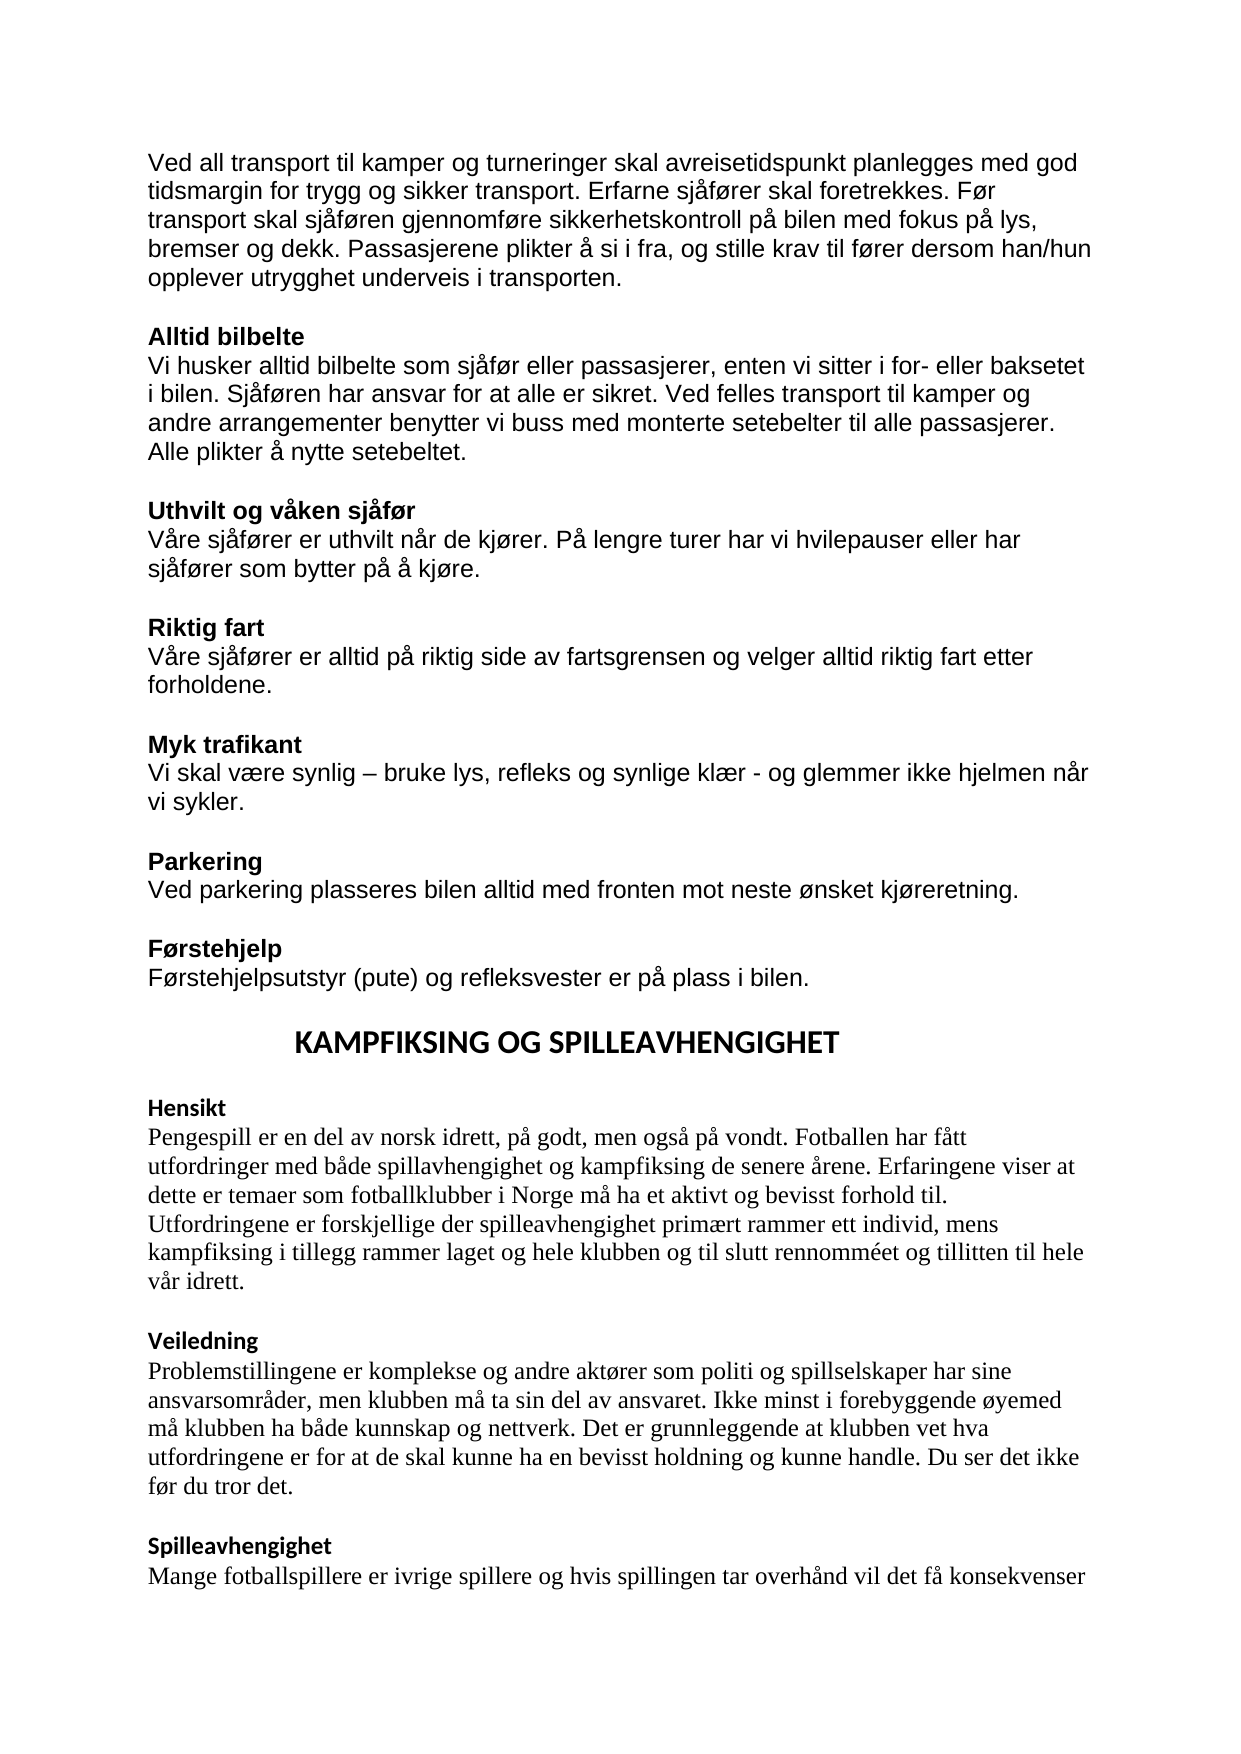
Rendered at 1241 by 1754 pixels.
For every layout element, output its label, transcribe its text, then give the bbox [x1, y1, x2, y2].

text Vi skal være synlig – bruke lys, refleks og synlige klær - og glemmer ikke hjelmen når vi sykler. [148, 758, 1093, 816]
text ansvarsområder, men klubben må ta sin del av ansvaret. Ikke minst i forebyggende øyemed [148, 1385, 1093, 1413]
text Ved all transport til kamper og turneringer skal avreisetidspunkt planlegges med god tidsmargin for trygg og sikker transport. Erfarne sjåfører skal foretrekkes. Før transport skal sjåføren gjennomføre sikkerhetskontroll på bilen med fokus på lys, bremser og dekk. Passasjerene plikter å si i fra, og stille krav til fører dersom han/hun opplever utrygghet underveis i transporten. [148, 148, 1093, 291]
text utfordringene er for at de skal kunne ha en bevisst holdning og kunne handle. Du ser det ikke før du tror det. [148, 1442, 1093, 1500]
text Pengespill er en del av norsk idrett, på godt, men også på vondt. Fotballen har fått utfordringer med både spillavhengighet og kampfiksing de senere årene. Erfaringene viser at [148, 1122, 1093, 1180]
text Mange fotballspillere er ivrige spillere og hvis spillingen tar overhånd vil det få konsekvenser [148, 1561, 1093, 1589]
text Problemstillingene er komplekse og andre aktører som politi og spillselskaper har sine [148, 1356, 1093, 1385]
text Vi husker alltid bilbelte som sjåfør eller passasjerer, enten vi sitter i for- eller baksetet i bilen. Sjåføren har ansvar for at alle er sikret. Ved felles transport til kamper og andre arrangementer benytter vi buss med monterte setebelter til alle passasjerer. Alle plikter å nytte setebeltet. [148, 351, 1093, 466]
text Alltid bilbelte [148, 322, 1093, 351]
text dette er temaer som fotballklubber i Norge må ha et aktivt og bevisst forhold til. Utfordringene er forskjellige der spilleavhengighet primært rammer ett individ, mens kampfiksing i tillegg rammer laget og hele klubben og til slutt rennomméet og tillitten til hele vår idrett. [148, 1180, 1093, 1295]
text Hensikt [148, 1092, 1093, 1122]
text Uthvilt og våken sjåfør [148, 496, 1093, 525]
text Riktig fart [148, 613, 1093, 642]
text Spilleavhengighet [148, 1530, 1093, 1561]
text Våre sjåfører er uthvilt når de kjører. På lengre turer har vi hvilepauser eller har sjåfører som bytter på å kjøre. [148, 525, 1093, 582]
text Veiledning [148, 1326, 1093, 1356]
text Parkering [148, 846, 1093, 875]
text KAMPFIKSING OG SPILLEAVHENGIGHET [221, 1021, 1093, 1061]
text Myk trafikant [148, 730, 1093, 758]
text Førstehjelp [148, 934, 1093, 963]
text må klubben ha både kunnskap og nettverk. Det er grunnleggende at klubben vet hva [148, 1413, 1093, 1442]
text Førstehjelpsutstyr (pute) og refleksvester er på plass i bilen. [148, 963, 1093, 992]
text Våre sjåfører er alltid på riktig side av fartsgrensen og velger alltid riktig fart etter forholdene. [148, 642, 1093, 699]
text Ved parkering plasseres bilen alltid med fronten mot neste ønsket kjøreretning. [148, 875, 1093, 904]
